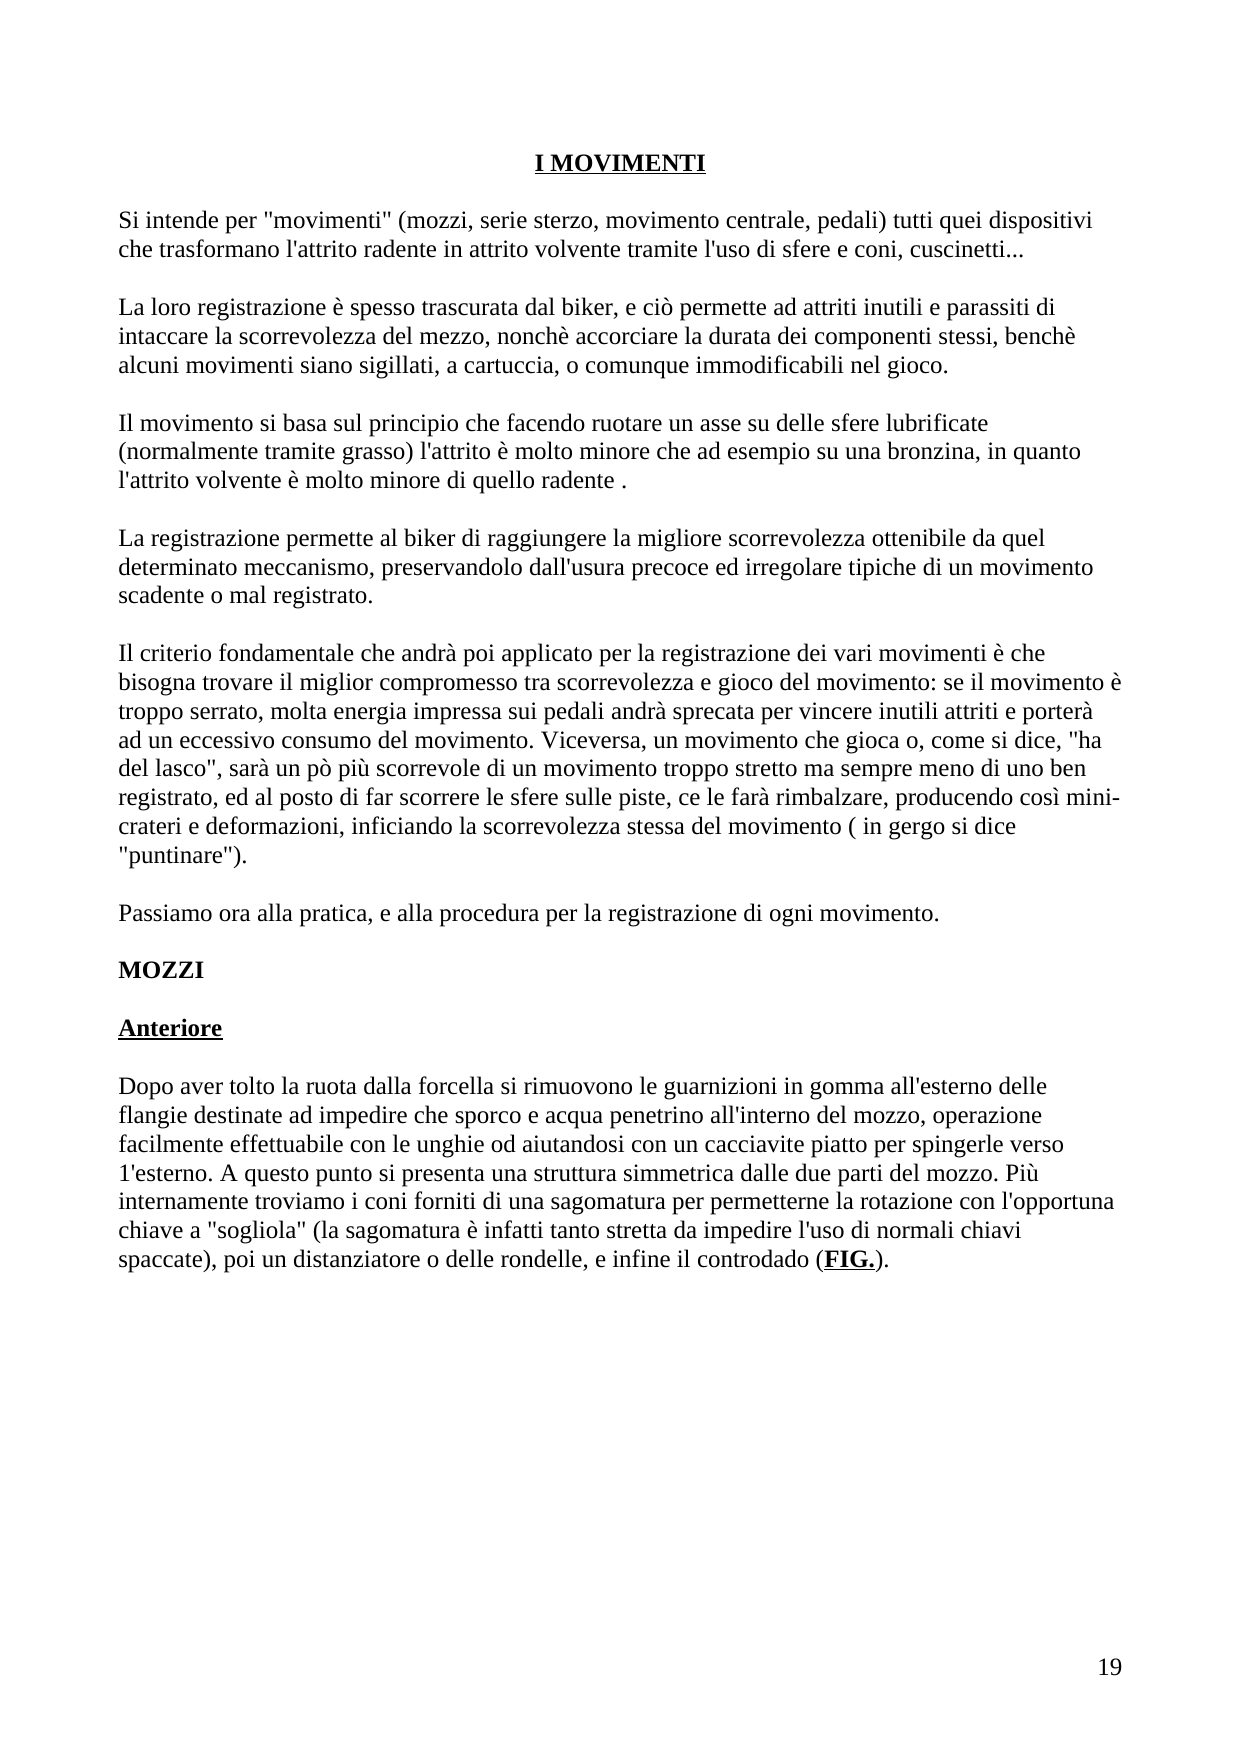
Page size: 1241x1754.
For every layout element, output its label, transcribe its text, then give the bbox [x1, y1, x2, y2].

text Il movimento si basa sul principio che facendo ruotare un asse su delle sfere lubrificate (normalmente tramite grasso) l'attrito è molto minore che ad esempio su una bronzina, in quanto l'attrito volvente è molto minore di quello radente . [118, 408, 1122, 494]
text Dopo aver tolto la ruota dalla forcella si rimuovono le guarnizioni in gomma all'esterno delle flangie destinate ad impedire che sporco e acqua penetrino all'interno del mozzo, operazione facilmente effettuabile con le unghie od aiutandosi con un cacciavite piatto per spingerle verso 1'esterno. A questo punto si presenta una struttura simmetrica dalle due parti del mozzo. Più internamente troviamo i coni forniti di una sagomatura per permetterne la rotazione con l'opportuna chiave a "sogliola" (la sagomatura è infatti tanto stretta da impedire l'uso di normali chiavi spaccate), poi un distanziatore o delle rondelle, e infine il controdado (FIG.). [118, 1071, 1122, 1273]
text Il criterio fondamentale che andrà poi applicato per la registrazione dei vari movimenti è che bisogna trovare il miglior compromesso tra scorrevolezza e gioco del movimento: se il movimento è troppo serrato, molta energia impressa sui pedali andrà sprecata per vincere inutili attriti e porterà ad un eccessivo consumo del movimento. Viceversa, un movimento che gioca o, come si dice, "ha del lasco", sarà un pò più scorrevole di un movimento troppo stretto ma sempre meno di uno ben registrato, ed al posto di far scorrere le sfere sulle piste, ce le farà rimbalzare, producendo così mini-crateri e deformazioni, inficiando la scorrevolezza stessa del movimento ( in gergo si dice "puntinare"). [118, 638, 1122, 868]
text Passiamo ora alla pratica, e alla procedura per la registrazione di ogni movimento. [118, 898, 1122, 926]
text Anteriore [118, 1013, 1122, 1042]
text I MOVIMENTI [118, 148, 1122, 176]
text Si intende per "movimenti" (mozzi, serie sterzo, movimento centrale, pedali) tutti quei dispositivi che trasformano l'attrito radente in attrito volvente tramite l'uso di sfere e coni, cuscinetti... [118, 206, 1122, 263]
text MOZZI [118, 956, 1122, 984]
text La loro registrazione è spesso trascurata dal biker, e ciò permette ad attriti inutili e parassiti di intaccare la scorrevolezza del mezzo, nonchè accorciare la durata dei componenti stessi, benchè alcuni movimenti siano sigillati, a cartuccia, o comunque immodificabili nel gioco. [118, 292, 1122, 378]
text La registrazione permette al biker di raggiungere la migliore scorrevolezza ottenibile da quel determinato meccanismo, preservandolo dall'usura precoce ed irregolare tipiche di un movimento scadente o mal registrato. [118, 523, 1122, 609]
